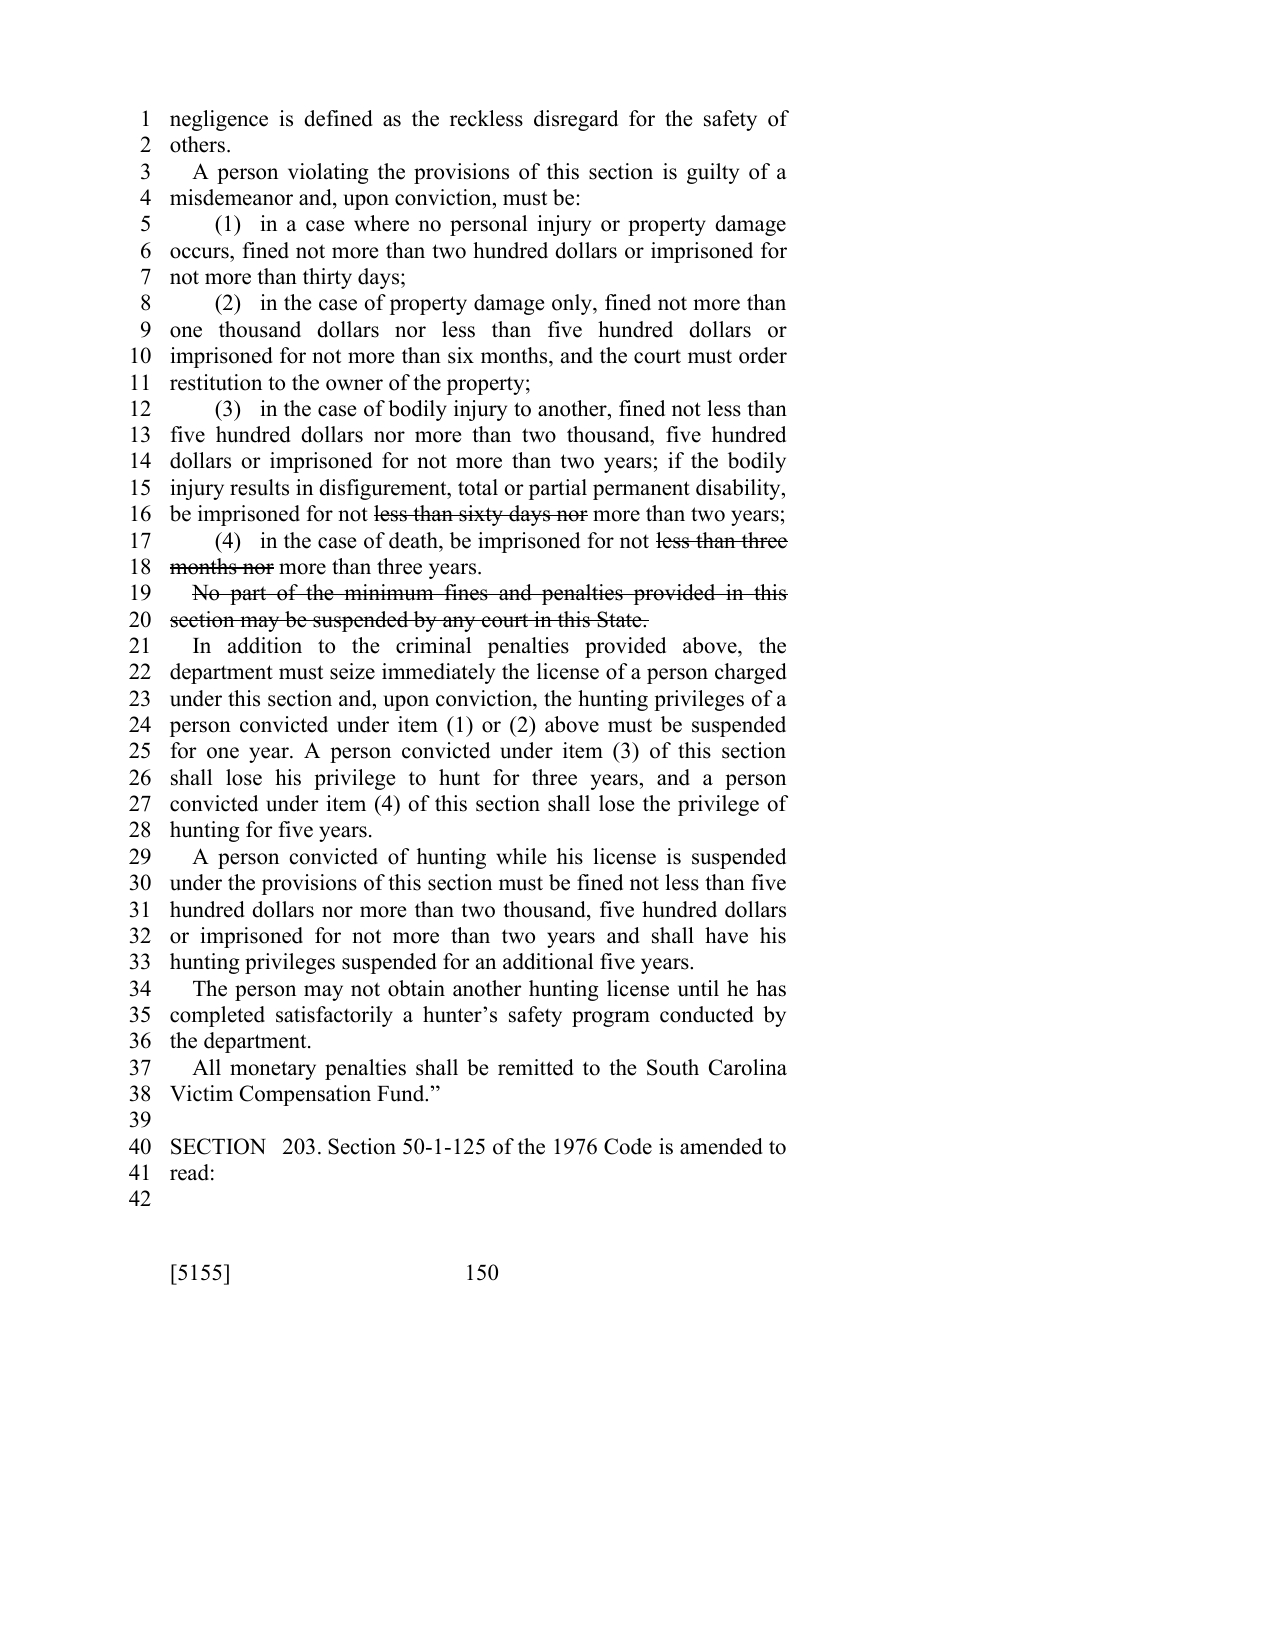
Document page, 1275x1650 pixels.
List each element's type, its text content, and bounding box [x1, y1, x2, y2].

text A person convicted of hunting while his license is suspended under the provisions of this section must be fined not less than five hundred dollars nor more than two thousand, five hundred dollars or imprisoned for not more than two years and shall have his hunting privileges suspended for an additional five years. [169, 843, 787, 975]
text SECTION 203. Section 50-1-125 of the 1976 Code is amended to read: [169, 1133, 787, 1186]
text (3) in the case of bodily injury to another, fined not less than five hundred dollars nor more than two thousand, five hundred dollars or imprisoned for not more than two years; if the bodily injury results in disfigurement, total or partial permanent disability, be imprisoned for not less than sixty days nor more than two years; [169, 395, 787, 527]
text No part of the minimum fines and penalties provided in this section may be suspended by any court in this State. [169, 579, 787, 632]
text All monetary penalties shall be remitted to the South Carolina Victim Compensation Fund.” [169, 1054, 787, 1106]
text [169, 105, 787, 158]
text The person may not obtain another hunting license until he has completed satisfactorily a hunter’s safety program conducted by the department. [169, 975, 787, 1054]
text (2) in the case of property damage only, fined not more than one thousand dollars nor less than five hundred dollars or imprisoned for not more than six months, and the court must order restitution to the owner of the property; [169, 289, 787, 395]
text A person violating the provisions of this section is guilty of a misdemeanor and, upon conviction, must be: [169, 158, 787, 210]
text (4) in the case of death, be imprisoned for not less than three months nor more than three years. [169, 527, 787, 579]
text (1) in a case where no personal injury or property damage occurs, fined not more than two hundred dollars or imprisoned for not more than thirty days; [169, 210, 787, 289]
text In addition to the criminal penalties provided above, the department must seize immediately the license of a person charged under this section and, upon conviction, the hunting privileges of a person convicted under item (1) or (2) above must be suspended for one year. A person convicted under item (3) of this section shall lose his privilege to hunt for three years, and a person convicted under item (4) of this section shall lose the privilege of hunting for five years. [169, 632, 787, 843]
